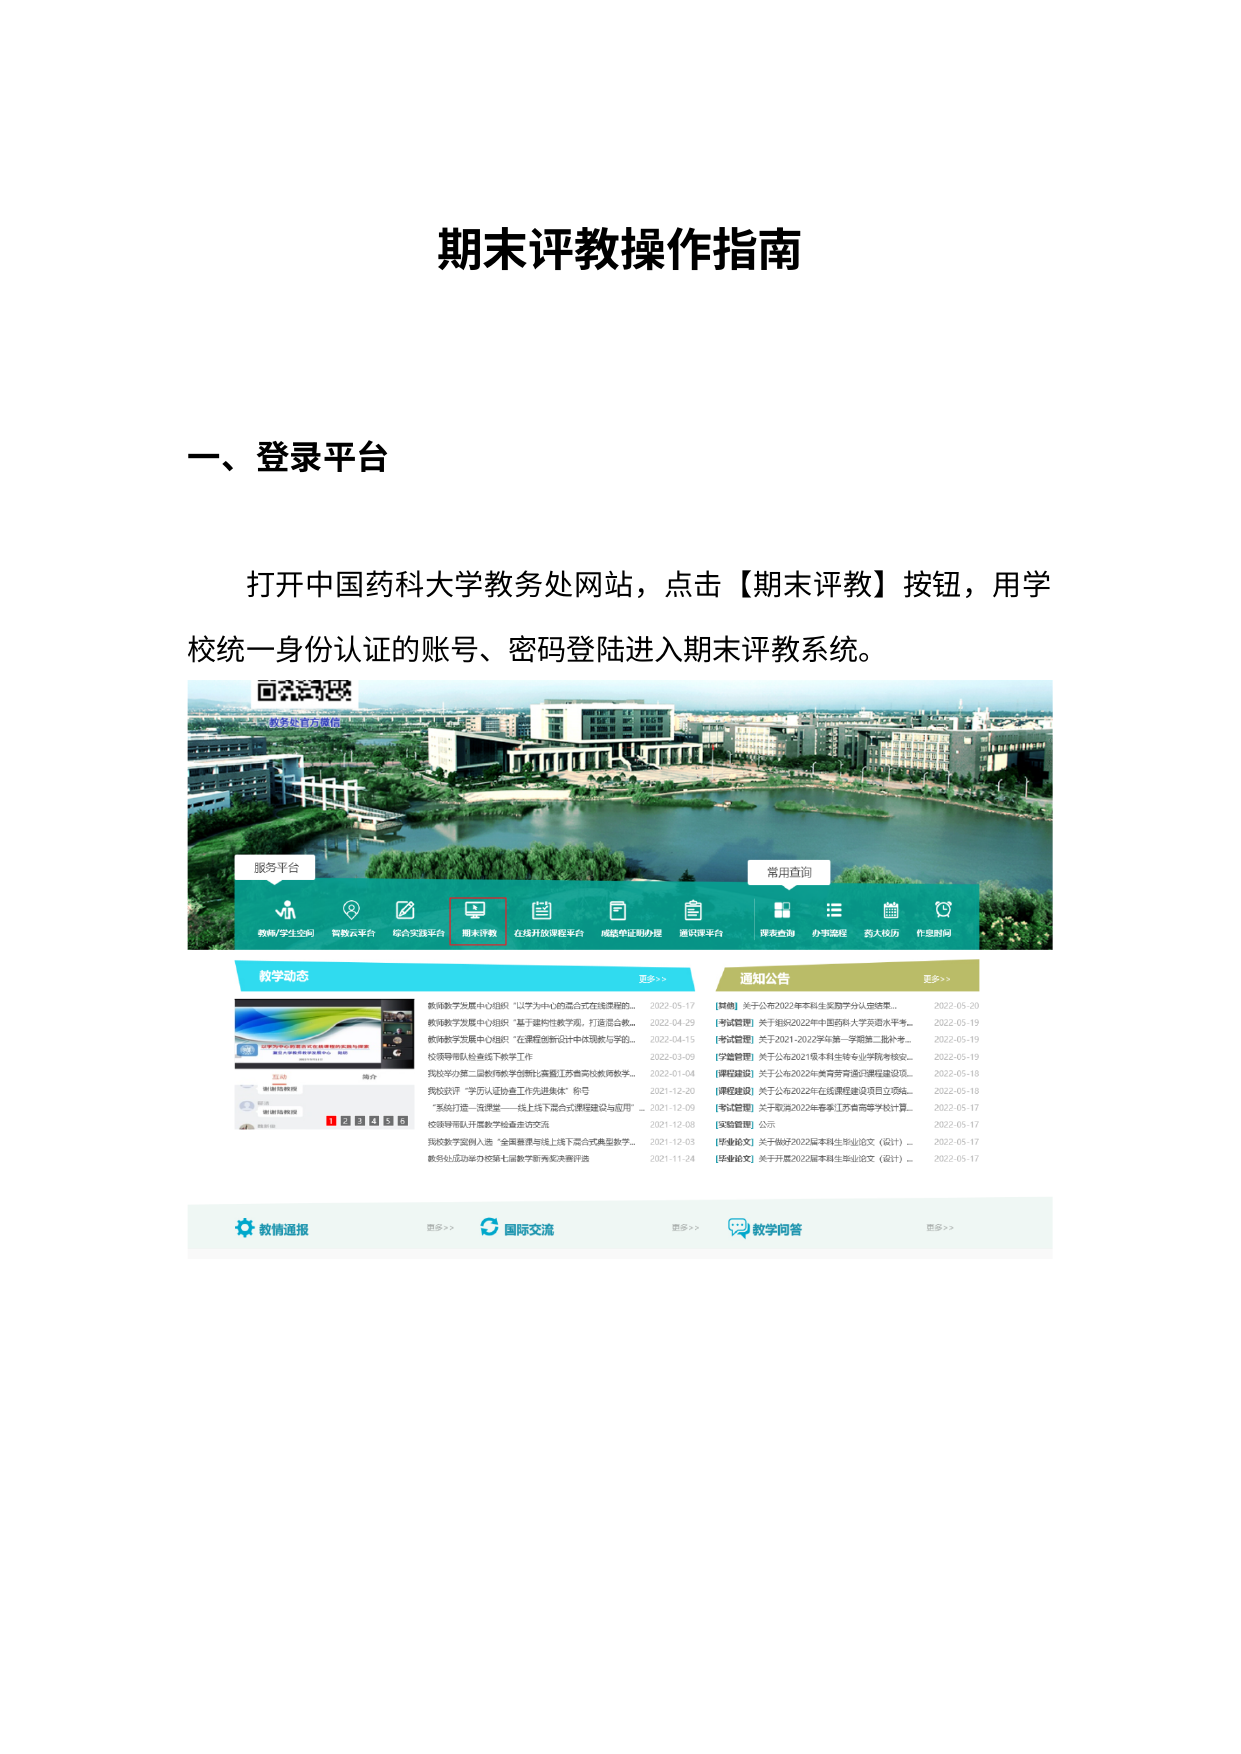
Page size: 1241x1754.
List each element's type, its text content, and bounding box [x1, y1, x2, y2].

subtitle 登录平台 [187, 423, 1053, 488]
text 打开中国药科大学教务处网站，点击【期末评教】按钮，用学校统一身份认证的账号、密码登陆进入期末评教系统。 [187, 550, 1053, 680]
subtitle 期末评教操作指南 [187, 197, 1053, 295]
picture [187, 680, 1053, 1259]
